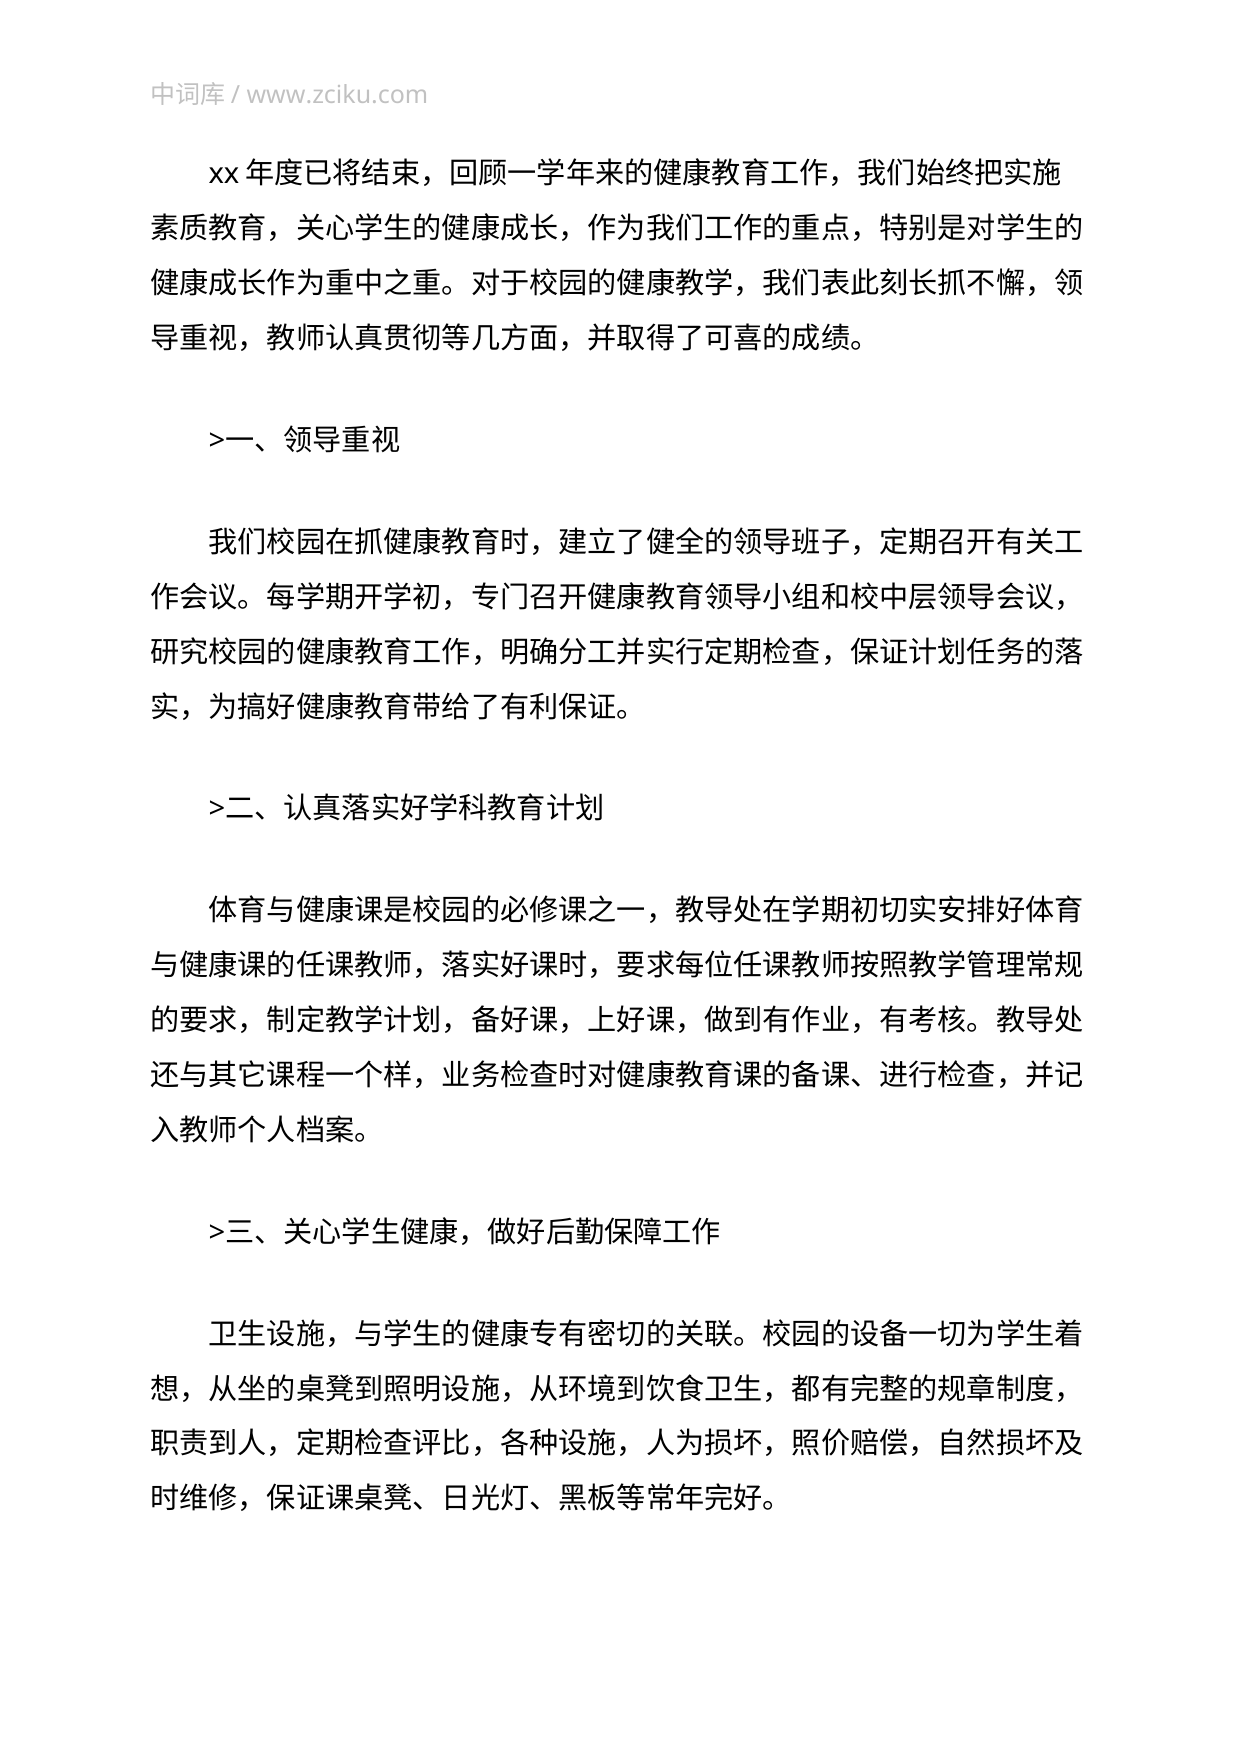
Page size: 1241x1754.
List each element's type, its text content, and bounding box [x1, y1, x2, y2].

text 体育与健康课是校园的必修课之一，教导处在学期初切实安排好体育与健康课的任课教师，落实好课时，要求每位任课教师按照教学管理常规的要求，制定教学计划，备好课，上好课，做到有作业，有考核。教导处还与其它课程一个样，业务检查时对健康教育课的备课、进行检查，并记入教师个人档案。 [150, 887, 1090, 1149]
text xx年度已将结束，回顾一学年来的健康教育工作，我们始终把实施素质教育，关心学生的健康成长，作为我们工作的重点，特别是对学生的健康成长作为重中之重。对于校园的健康教学，我们表此刻长抓不懈，领导重视，教师认真贯彻等几方面，并取得了可喜的成绩。 [150, 150, 1090, 357]
text >二、认真落实好学科教育计划 [150, 785, 1090, 827]
text 我们校园在抓健康教育时，建立了健全的领导班子，定期召开有关工作会议。每学期开学初，专门召开健康教育领导小组和校中层领导会议，研究校园的健康教育工作，明确分工并实行定期检查，保证计划任务的落实，为搞好健康教育带给了有利保证。 [150, 518, 1090, 726]
text >一、领导重视 [150, 417, 1090, 459]
text 卫生设施，与学生的健康专有密切的关联。校园的设备一切为学生着想，从坐的桌凳到照明设施，从环境到饮食卫生，都有完整的规章制度，职责到人，定期检查评比，各种设施，人为损坏，照价赔偿，自然损坏及时维修，保证课桌凳、日光灯、黑板等常年完好。 [150, 1310, 1090, 1517]
text >三、关心学生健康，做好后勤保障工作 [150, 1208, 1090, 1251]
